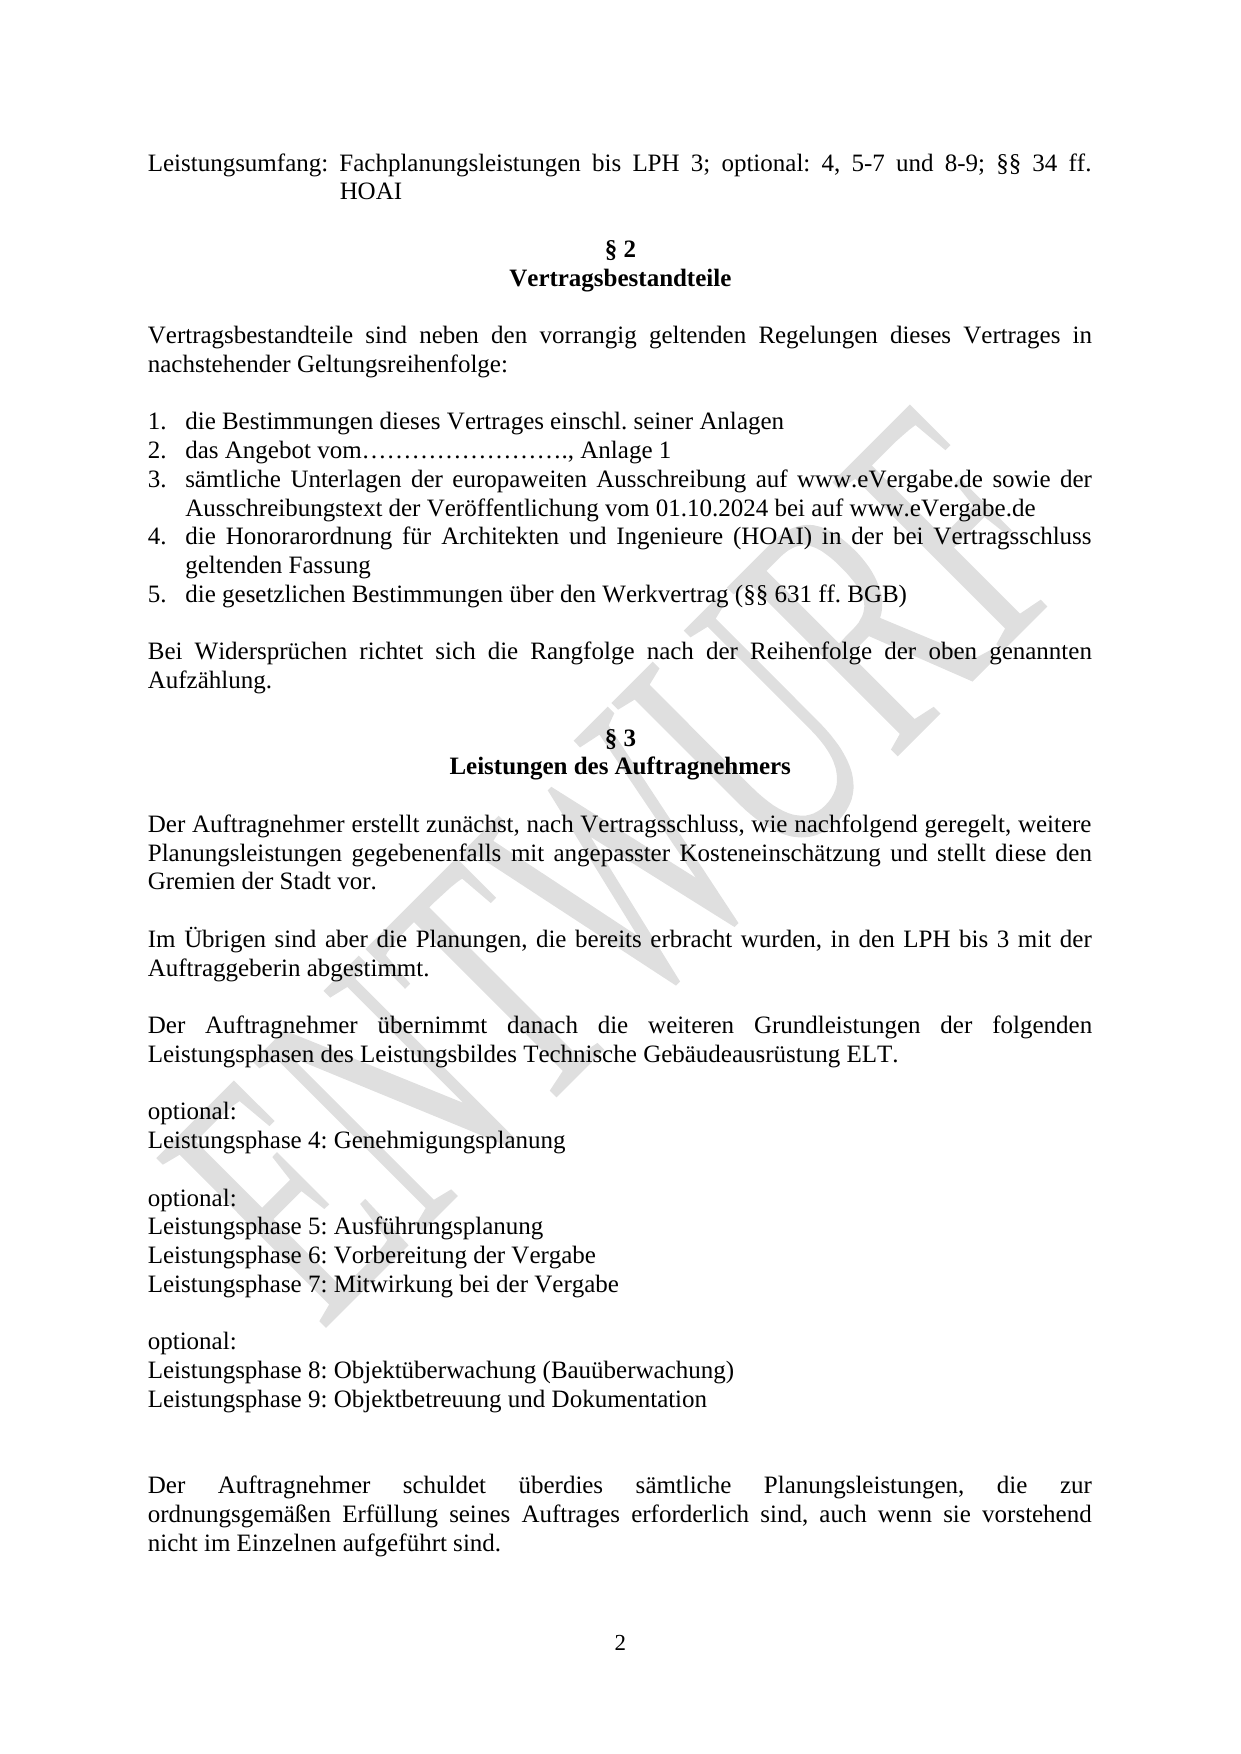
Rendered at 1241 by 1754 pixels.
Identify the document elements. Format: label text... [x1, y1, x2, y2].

text Im Übrigen sind aber die Planungen, die bereits erbracht wurden, in den LPH bis 3 mit der Auftraggeberin abgestimmt. [148, 924, 1093, 981]
text Bei Widersprüchen richtet sich die Rangfolge nach der Reihenfolge der oben genannten Aufzählung. [148, 636, 1093, 694]
text Leistungsphase 9: Objektbetreuung und Dokumentation [148, 1384, 1093, 1413]
text § 2 [148, 234, 1093, 263]
text Leistungsphase 4: Genehmigungsplanung [148, 1125, 1093, 1154]
text Der Auftragnehmer erstellt zunächst, nach Vertragsschluss, wie nachfolgend geregelt, weitere Planungsleistungen gegebenenfalls mit angepasster Kosteneinschätzung und stellt diese den Gremien der Stadt vor. [148, 809, 1093, 895]
list sämtliche Unterlagen der europaweiten Ausschreibung auf www.eVergabe.de sowie der Ausschreibungstext der Veröffentlichung vom 01.10.2024 bei auf www.eVergabe.de [148, 464, 1093, 521]
text Vertragsbestandteile [148, 263, 1093, 291]
text Leistungsphase 5: Ausführungsplanung [148, 1211, 1093, 1240]
list das Angebot vom……………………., Anlage 1 [148, 435, 1093, 464]
text optional: [148, 1096, 1093, 1125]
text Vertragsbestandteile sind neben den vorrangig geltenden Regelungen dieses Vertrages in nachstehender Geltungsreihenfolge: [148, 320, 1093, 378]
text Leistungsphase 8: Objektüberwachung (Bauüberwachung) [148, 1355, 1093, 1384]
text Leistungen des Auftragnehmers [148, 751, 1093, 780]
list die Bestimmungen dieses Vertrages einschl. seiner Anlagen [148, 406, 1093, 435]
text optional: [148, 1326, 1093, 1355]
text optional: [148, 1183, 1093, 1211]
list die gesetzlichen Bestimmungen über den Werkvertrag (§§ 631 ff. BGB) [148, 579, 1093, 608]
text Der Auftragnehmer übernimmt danach die weiteren Grundleistungen der folgenden Leistungsphasen des Leistungsbildes Technische Gebäudeausrüstung ELT. [148, 1010, 1093, 1068]
text Der Auftragnehmer schuldet überdies sämtliche Planungsleistungen, die zur ordnungsgemäßen Erfüllung seines Auftrages erforderlich sind, auch wenn sie vorstehend nicht im Einzelnen aufgeführt sind. [148, 1470, 1093, 1556]
text § 3 [148, 723, 1093, 751]
list die Honorarordnung für Architekten und Ingenieure (HOAI) in der bei Vertragsschluss geltenden Fassung [148, 521, 1093, 579]
text Leistungsumfang: Fachplanungsleistungen bis LPH 3; optional: 4, 5-7 und 8-9; §§ 34 ff. HOAI [148, 148, 1093, 205]
text Leistungsphase 7: Mitwirkung bei der Vergabe [148, 1269, 1093, 1298]
text Leistungsphase 6: Vorbereitung der Vergabe [148, 1240, 1093, 1269]
